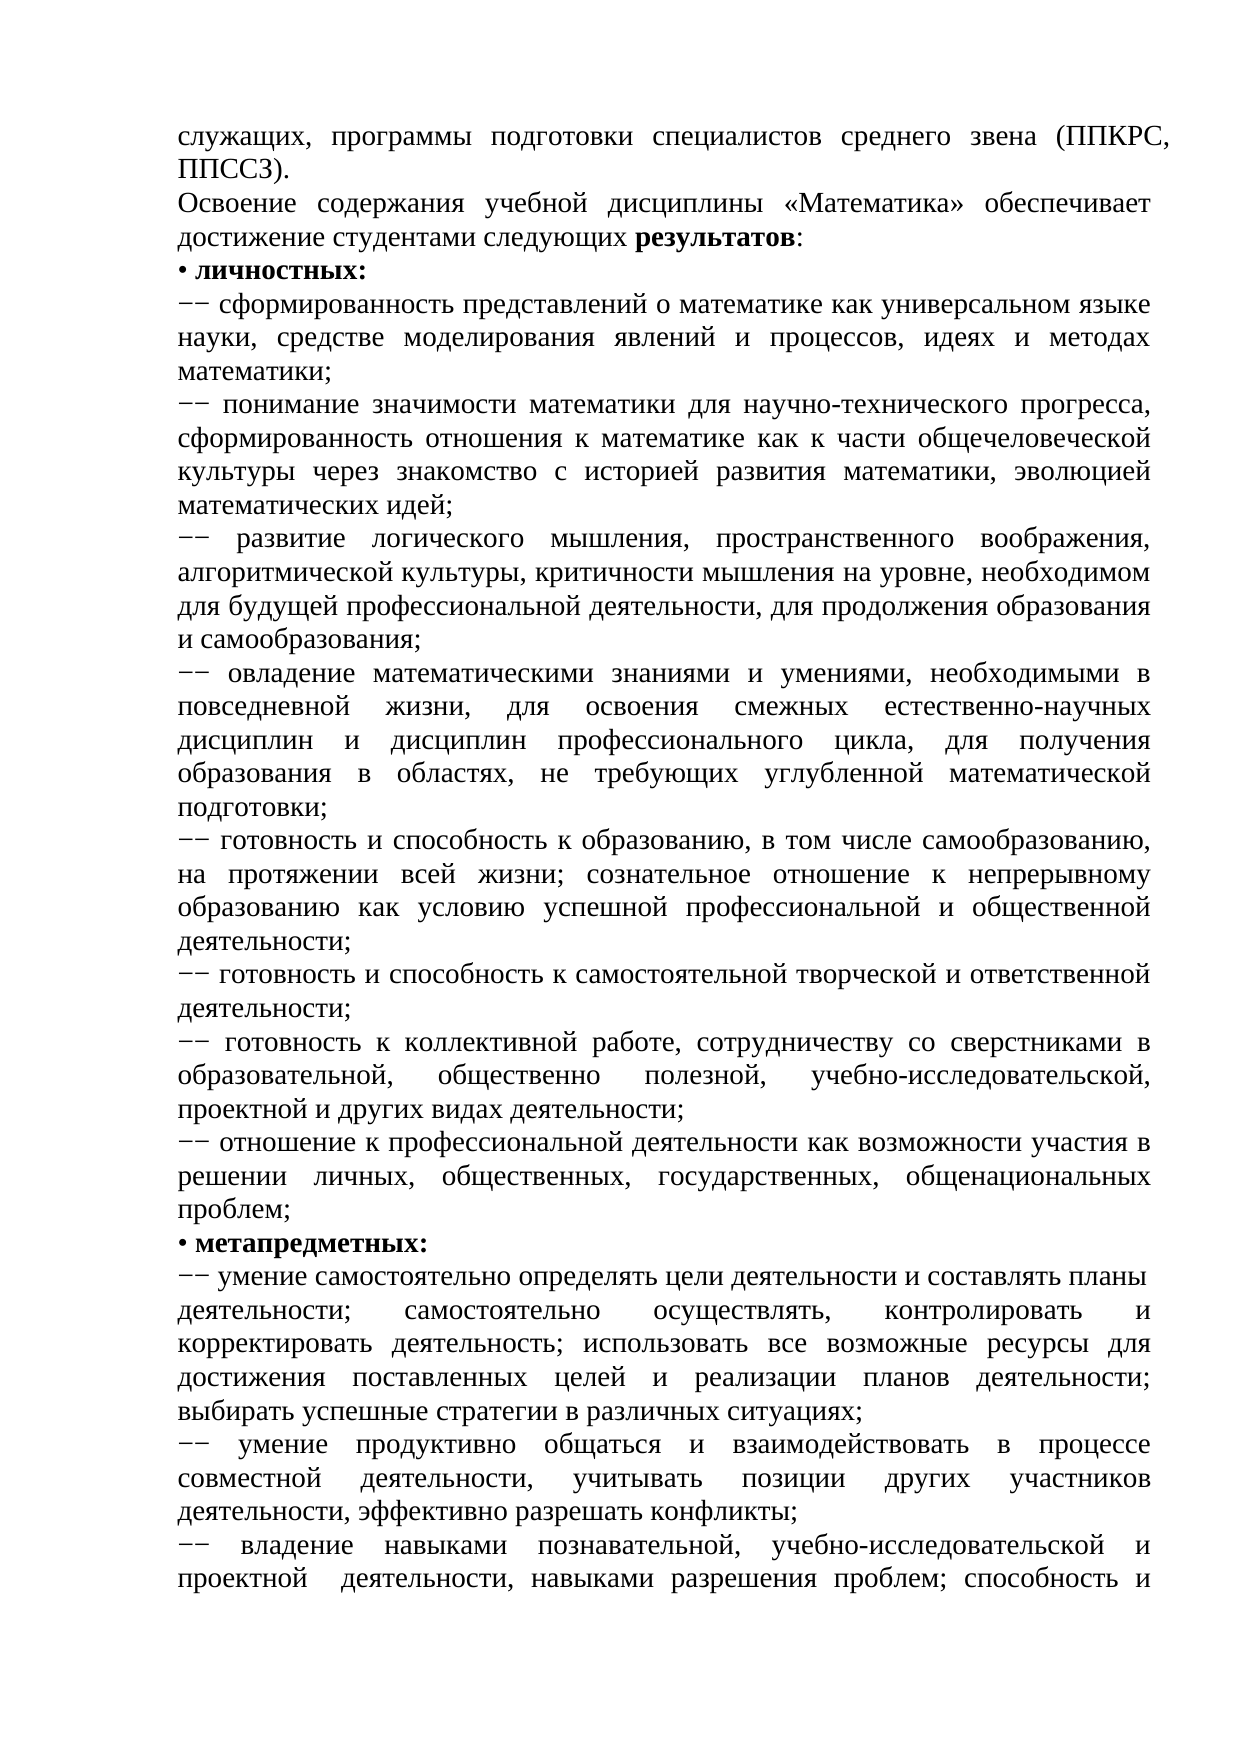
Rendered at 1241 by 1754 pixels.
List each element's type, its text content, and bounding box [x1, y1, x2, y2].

text • метапредметных: [177, 1225, 1152, 1258]
text −− понимание значимости математики для научно-технического прогресса, сформированность отношения к математике как к части общечеловеческой культуры через знакомство с историей развития математики, эволюцией математических идей; [177, 386, 1152, 521]
text −− готовность и способность к самостоятельной творческой и ответственной деятельности; [177, 957, 1152, 1024]
text −− овладение математическими знаниями и умениями, необходимыми в повседневной жизни, для освоения смежных естественно-научных дисциплин и дисциплин профессионального цикла, для получения образования в областях, не требующих углубленной математической подготовки; [177, 655, 1152, 822]
text −− умение продуктивно общаться и взаимодействовать в процессе совместной деятельности, учитывать позиции других участников деятельности, эффективно разрешать конфликты; [177, 1426, 1152, 1527]
text деятельности; самостоятельно осуществлять, контролировать и корректировать деятельность; использовать все возможные ресурсы для достижения поставленных целей и реализации планов деятельности; выбирать успешные стратегии в различных ситуациях; [177, 1292, 1152, 1426]
text −− готовность и способность к образованию, в том числе самообразованию, на протяжении всей жизни; сознательное отношение к непрерывному образованию как условию успешной профессиональной и общественной деятельности; [177, 822, 1152, 957]
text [177, 1527, 1152, 1594]
text −− развитие логического мышления, пространственного воображения, алгоритмической культуры, критичности мышления на уровне, необходимом для будущей профессиональной деятельности, для продолжения образования и самообразования; [177, 521, 1152, 655]
text −− сформированность представлений о математике как универсальном языке науки, средстве моделирования явлений и процессов, идеях и методах математики; [177, 286, 1152, 386]
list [177, 118, 1171, 185]
text −− умение самостоятельно определять цели деятельности и составлять планы [177, 1258, 1152, 1292]
text −− отношение к профессиональной деятельности как возможности участия в решении личных, общественных, государственных, общенациональных проблем; [177, 1124, 1152, 1225]
text −− готовность к коллективной работе, сотрудничеству со сверстниками в образовательной, общественно полезной, учебно-исследовательской, проектной и других видах деятельности; [177, 1024, 1152, 1124]
text Освоение содержания учебной дисциплины «Математика» обеспечивает достижение студентами следующих результатов: [177, 185, 1152, 252]
text • личностных: [177, 252, 1152, 286]
